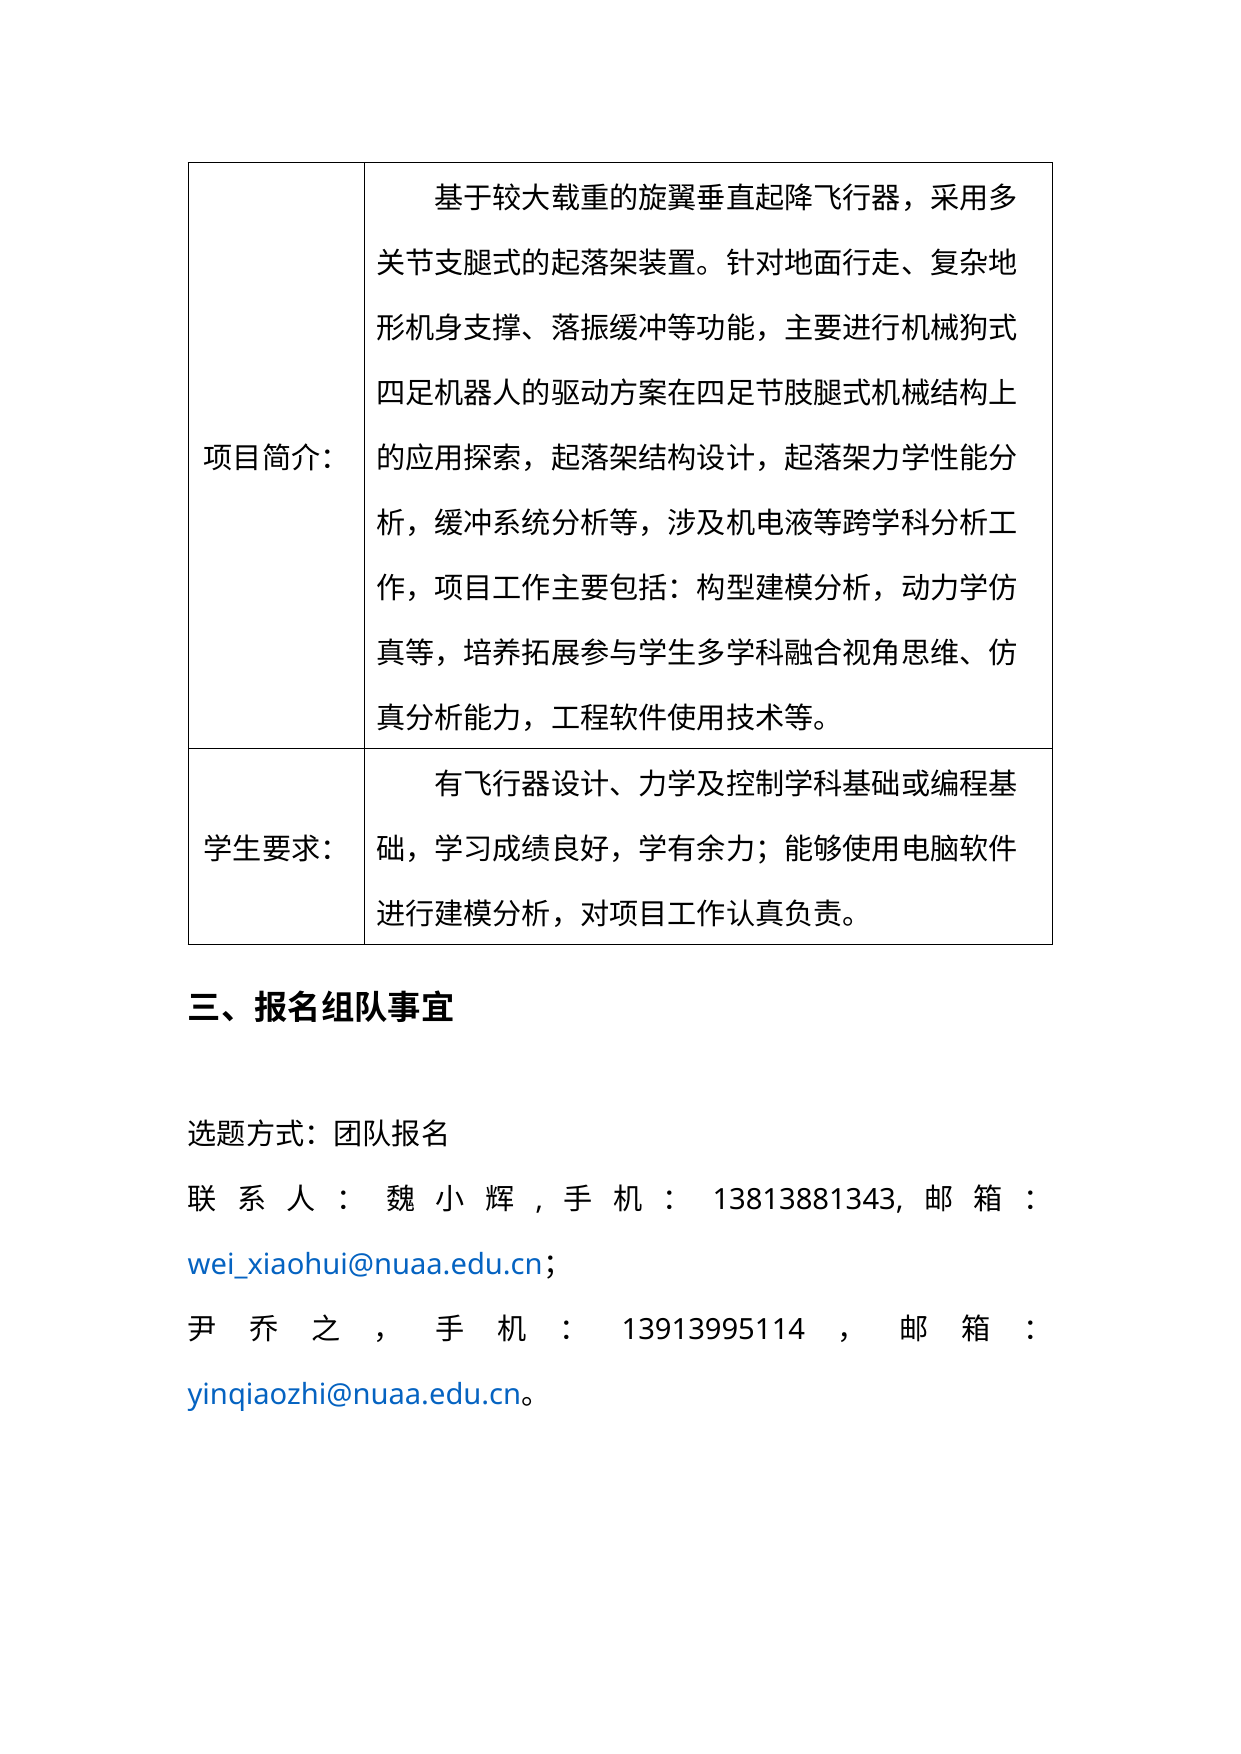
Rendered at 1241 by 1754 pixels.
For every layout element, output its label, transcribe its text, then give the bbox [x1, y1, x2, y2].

subtitle 三、报名组队事宜 [187, 972, 1053, 1037]
table_cell 学生要求： [189, 749, 364, 944]
text 尹乔之，手机：13913995114，邮箱：yinqiaozhi@nuaa.edu.cn。 [187, 1294, 1053, 1424]
table_cell 基于较大载重的旋翼垂直起降飞行器，采用多关节支腿式的起落架装置。针对地面行走、复杂地形机身支撑、落振缓冲等功能，主要进行机械狗式四足机器人的驱动方案在四足节肢腿式机械结构上的应用探索，起落架结构设计，起落架力学性能分析，缓冲系统分析等，涉及机电液等跨学科分析工作，项目工作主要包括：构型建模分析，动力学仿真等，培养拓展参与学生多学科融合视角思维、仿真分析能力，工程软件使用技术等。 [365, 163, 1052, 748]
table_cell 有飞行器设计、力学及控制学科基础或编程基础，学习成绩良好，学有余力；能够使用电脑软件进行建模分析，对项目工作认真负责。 [365, 749, 1052, 944]
text 选题方式：团队报名 [187, 1099, 1053, 1164]
text 联系人：魏小辉,手机：13813881343,邮箱：wei_xiaohui@nuaa.edu.cn； [187, 1164, 1053, 1294]
table_cell 项目简介： [189, 163, 364, 748]
